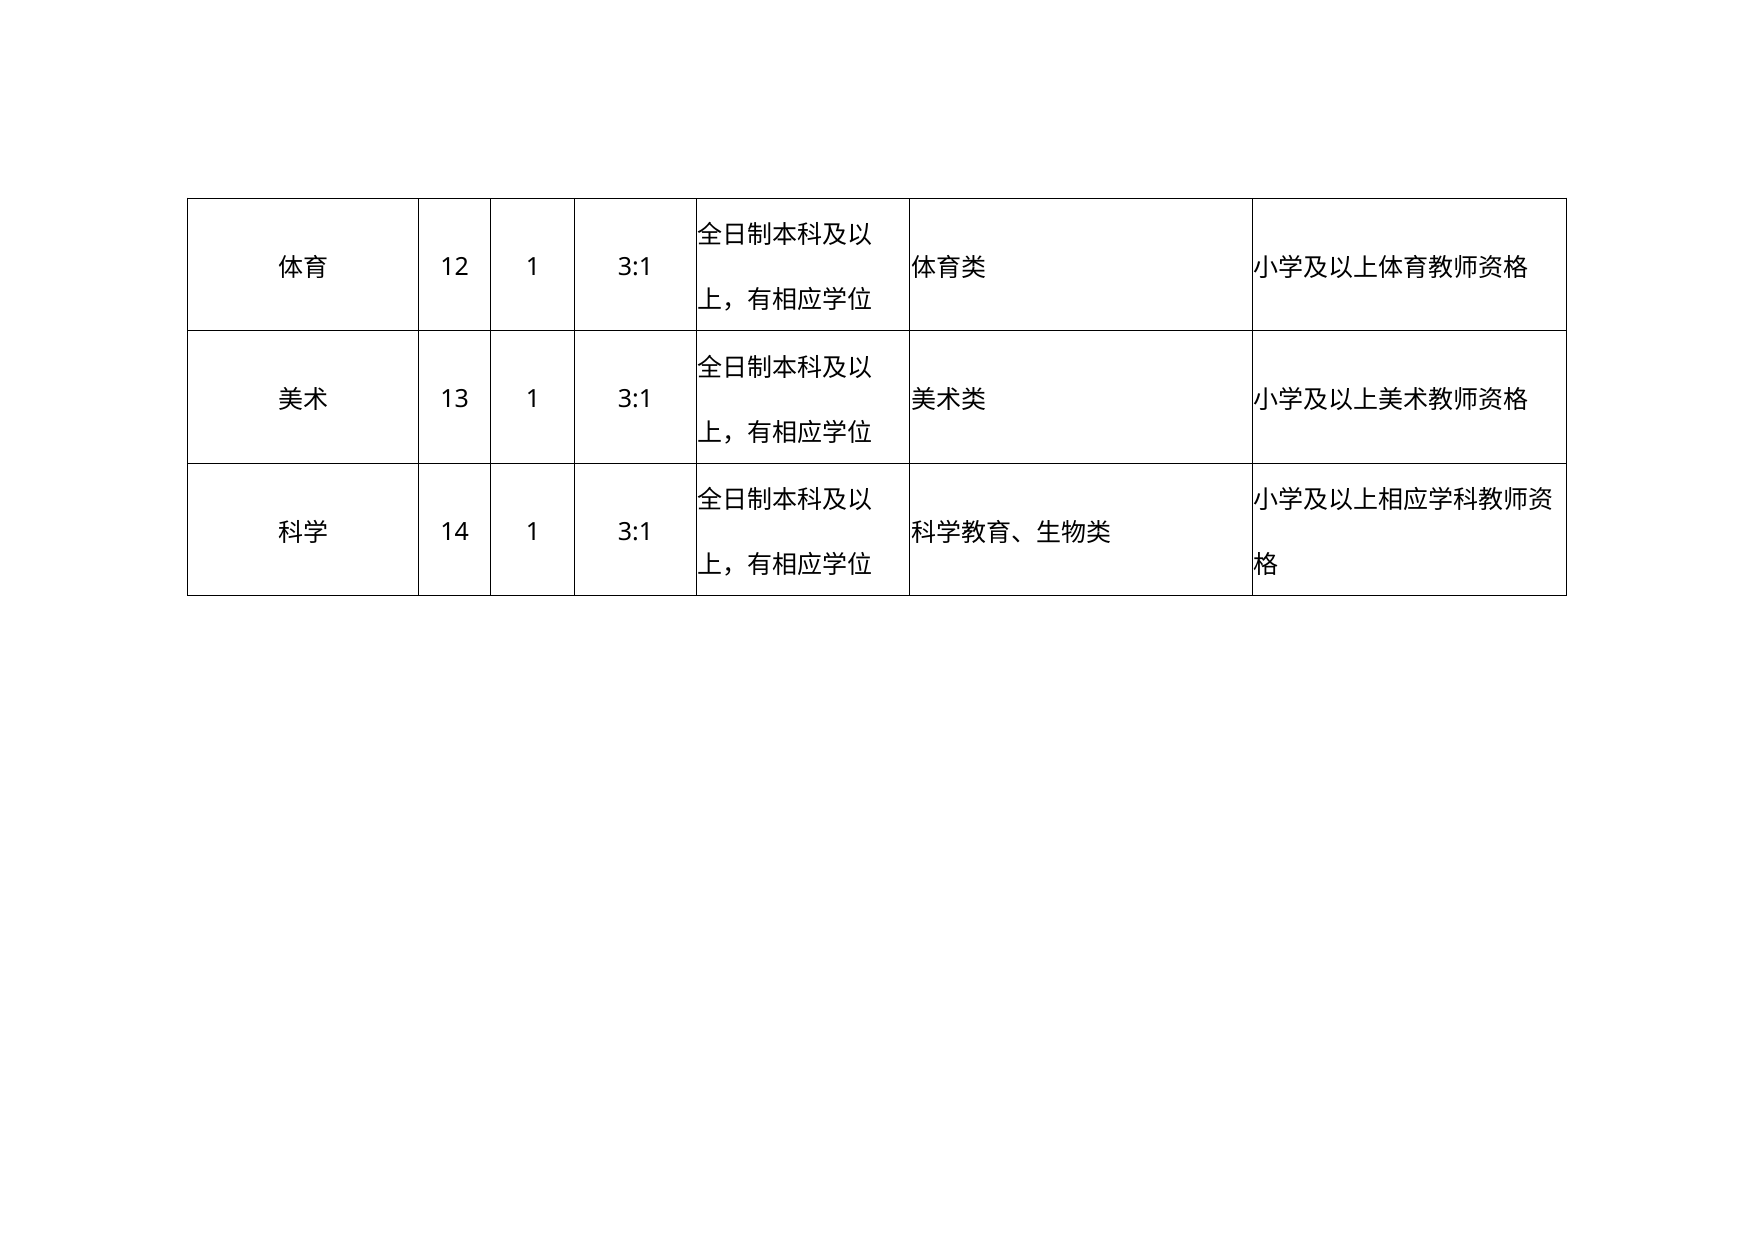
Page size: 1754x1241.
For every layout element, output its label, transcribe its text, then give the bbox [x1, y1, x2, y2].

table_cell 1 [491, 464, 574, 595]
table_cell 3:1 [575, 464, 696, 595]
table_cell 科学 [188, 464, 418, 595]
table_cell 美术类 [910, 331, 1252, 463]
table_cell 1 [491, 199, 574, 330]
table_cell 全日制本科及以上，有相应学位 [697, 464, 909, 595]
table_cell 小学及以上体育教师资格 [1253, 199, 1566, 330]
table_cell 3:1 [575, 199, 696, 330]
table_cell 美术 [188, 331, 418, 463]
table_cell 12 [419, 199, 490, 330]
table_cell 全日制本科及以上，有相应学位 [697, 199, 909, 330]
table_cell 14 [419, 464, 490, 595]
table_cell 体育 [188, 199, 418, 330]
table_cell 13 [419, 331, 490, 463]
table_cell 科学教育、生物类 [910, 464, 1252, 595]
table_cell 体育类 [910, 199, 1252, 330]
table_cell 小学及以上相应学科教师资格 [1253, 464, 1566, 595]
table_cell 1 [491, 331, 574, 463]
table_cell 3:1 [575, 331, 696, 463]
table_cell 全日制本科及以上，有相应学位 [697, 331, 909, 463]
table_cell 小学及以上美术教师资格 [1253, 331, 1566, 463]
